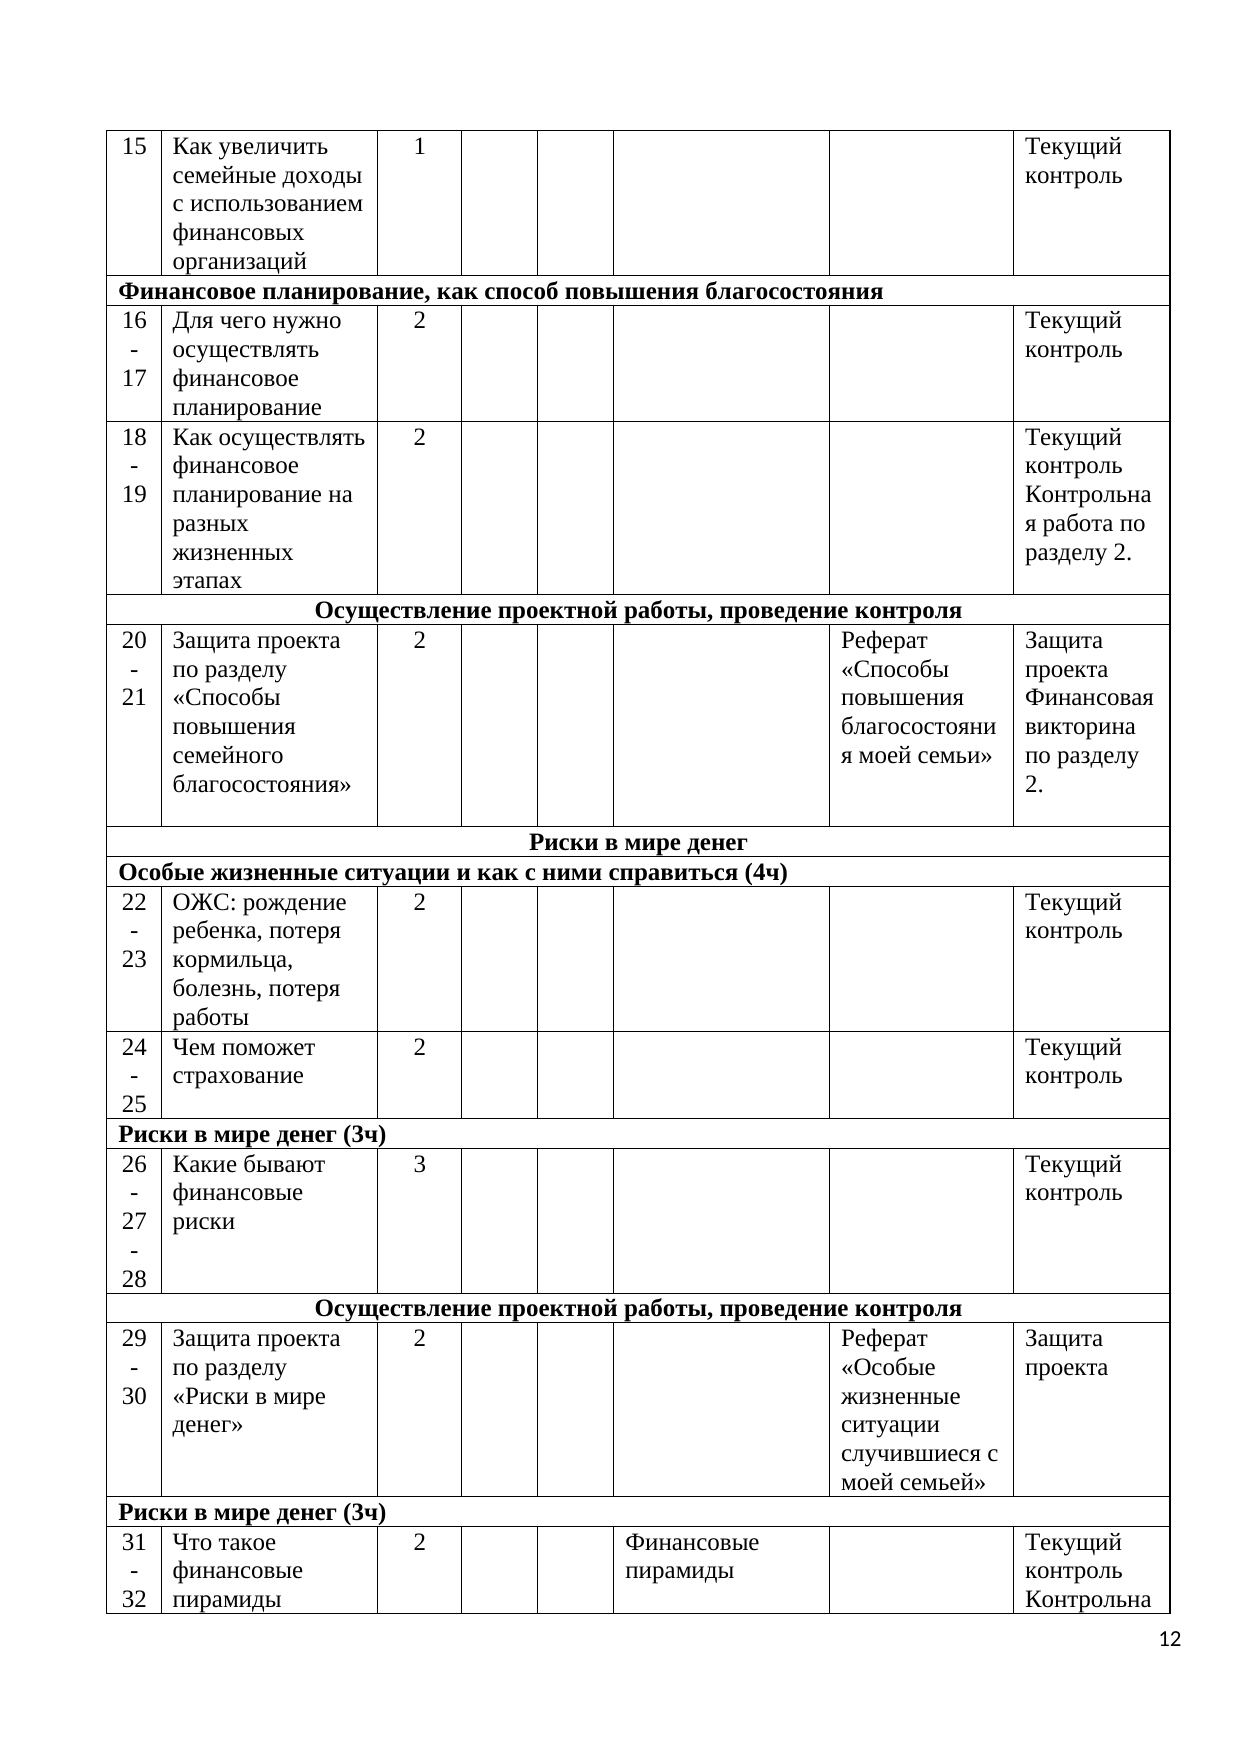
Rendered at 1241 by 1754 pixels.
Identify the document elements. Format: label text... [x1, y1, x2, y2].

table_cell Текущий контроль [1014, 1032, 1169, 1118]
table_cell [830, 1032, 1013, 1118]
table_cell [538, 1527, 613, 1613]
table_cell [830, 131, 1013, 275]
table_cell [462, 1149, 537, 1292]
table_cell Защита проекта по разделу «Риски в мире денег» [162, 1323, 377, 1496]
table_cell [462, 625, 537, 826]
table_cell ОЖС: рождение ребенка, потеря кормильца, болезнь, потеря работы [162, 887, 377, 1031]
table_cell [538, 306, 613, 421]
table_cell Реферат «Способы повышения благосостояния моей семьи» [830, 625, 1013, 826]
table_cell Защита проекта по разделу «Способы повышения семейного благосостояния» [162, 625, 377, 826]
table_cell [614, 306, 829, 421]
table_cell Финансовое планирование, как способ повышения благосостояния [107, 276, 1169, 304]
table_cell [614, 1149, 829, 1292]
table_cell 26-27-28 [107, 1149, 161, 1292]
table_cell 16-17 [107, 306, 161, 421]
table_cell [462, 1032, 537, 1118]
table_cell 2 [378, 422, 461, 594]
table_cell Финансовые пирамиды [614, 1527, 829, 1613]
table_cell 2 [378, 625, 461, 826]
table_cell Текущий контроль [1014, 306, 1169, 421]
table_cell [538, 131, 613, 275]
table_cell Какие бывают финансовые риски [162, 1149, 377, 1292]
table_cell Риски в мире денег [107, 827, 1169, 856]
table_cell Защита проекта [1014, 1323, 1169, 1496]
table_cell 20-21 [107, 625, 161, 826]
table_cell [462, 1527, 537, 1613]
table_cell [538, 625, 613, 826]
table_cell Чем поможет страхование [162, 1032, 377, 1118]
table_cell 2 [378, 1323, 461, 1496]
table_cell 3 [378, 1149, 461, 1292]
table_cell Текущий контроль [1014, 131, 1169, 275]
table_cell [538, 1323, 613, 1496]
table_cell Осуществление проектной работы, проведение контроля [107, 1294, 1169, 1322]
table_cell [830, 1527, 1013, 1613]
table_cell Текущий контроль Контрольная работа по разделу 2. [1014, 422, 1169, 594]
table_cell 29-30 [107, 1323, 161, 1496]
table_cell [462, 306, 537, 421]
table_cell [538, 1149, 613, 1292]
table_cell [1014, 1527, 1169, 1613]
table_cell Осуществление проектной работы, проведение контроля [107, 595, 1169, 624]
table_cell 2 [378, 1032, 461, 1118]
table_cell 22-23 [107, 887, 161, 1031]
table_cell 18-19 [107, 422, 161, 594]
table_cell [538, 1032, 613, 1118]
table_cell [830, 887, 1013, 1031]
table_cell [614, 422, 829, 594]
table_cell Риски в мире денег (3ч) [107, 1119, 1169, 1148]
table_cell Особые жизненные ситуации и как с ними справиться (4ч) [107, 857, 1169, 886]
table_cell [614, 625, 829, 826]
table_cell [538, 887, 613, 1031]
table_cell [162, 1527, 377, 1613]
table_cell 1 [378, 131, 461, 275]
table_cell Текущий контроль [1014, 1149, 1169, 1292]
table_cell 2 [378, 306, 461, 421]
table_cell 24-25 [107, 1032, 161, 1118]
table_cell Для чего нужно осуществлять финансовое планирование [162, 306, 377, 421]
table_cell Реферат «Особые жизненные ситуации случившиеся с моей семьей» [830, 1323, 1013, 1496]
table_cell 2 [378, 887, 461, 1031]
table_cell [538, 422, 613, 594]
table_cell [614, 1032, 829, 1118]
table_cell [462, 887, 537, 1031]
table_cell [830, 1149, 1013, 1292]
table_cell [614, 1323, 829, 1496]
table_cell Как осуществлять финансовое планирование на разных жизненных этапах [162, 422, 377, 594]
table_cell Риски в мире денег (3ч) [107, 1497, 1169, 1526]
table_cell [830, 422, 1013, 594]
table_cell Как увеличить семейные доходы с использованием финансовых организаций [162, 131, 377, 275]
table_cell [462, 131, 537, 275]
table_cell 31-32 [107, 1527, 161, 1613]
table_cell 2 [378, 1527, 461, 1613]
table_cell [614, 131, 829, 275]
table_cell Защита проекта Финансовая викторина по разделу 2. [1014, 625, 1169, 826]
table_cell [614, 887, 829, 1031]
table_cell 15 [107, 131, 161, 275]
table_cell [830, 306, 1013, 421]
table_cell [462, 422, 537, 594]
table_cell [462, 1323, 537, 1496]
table_cell Текущий контроль [1014, 887, 1169, 1031]
